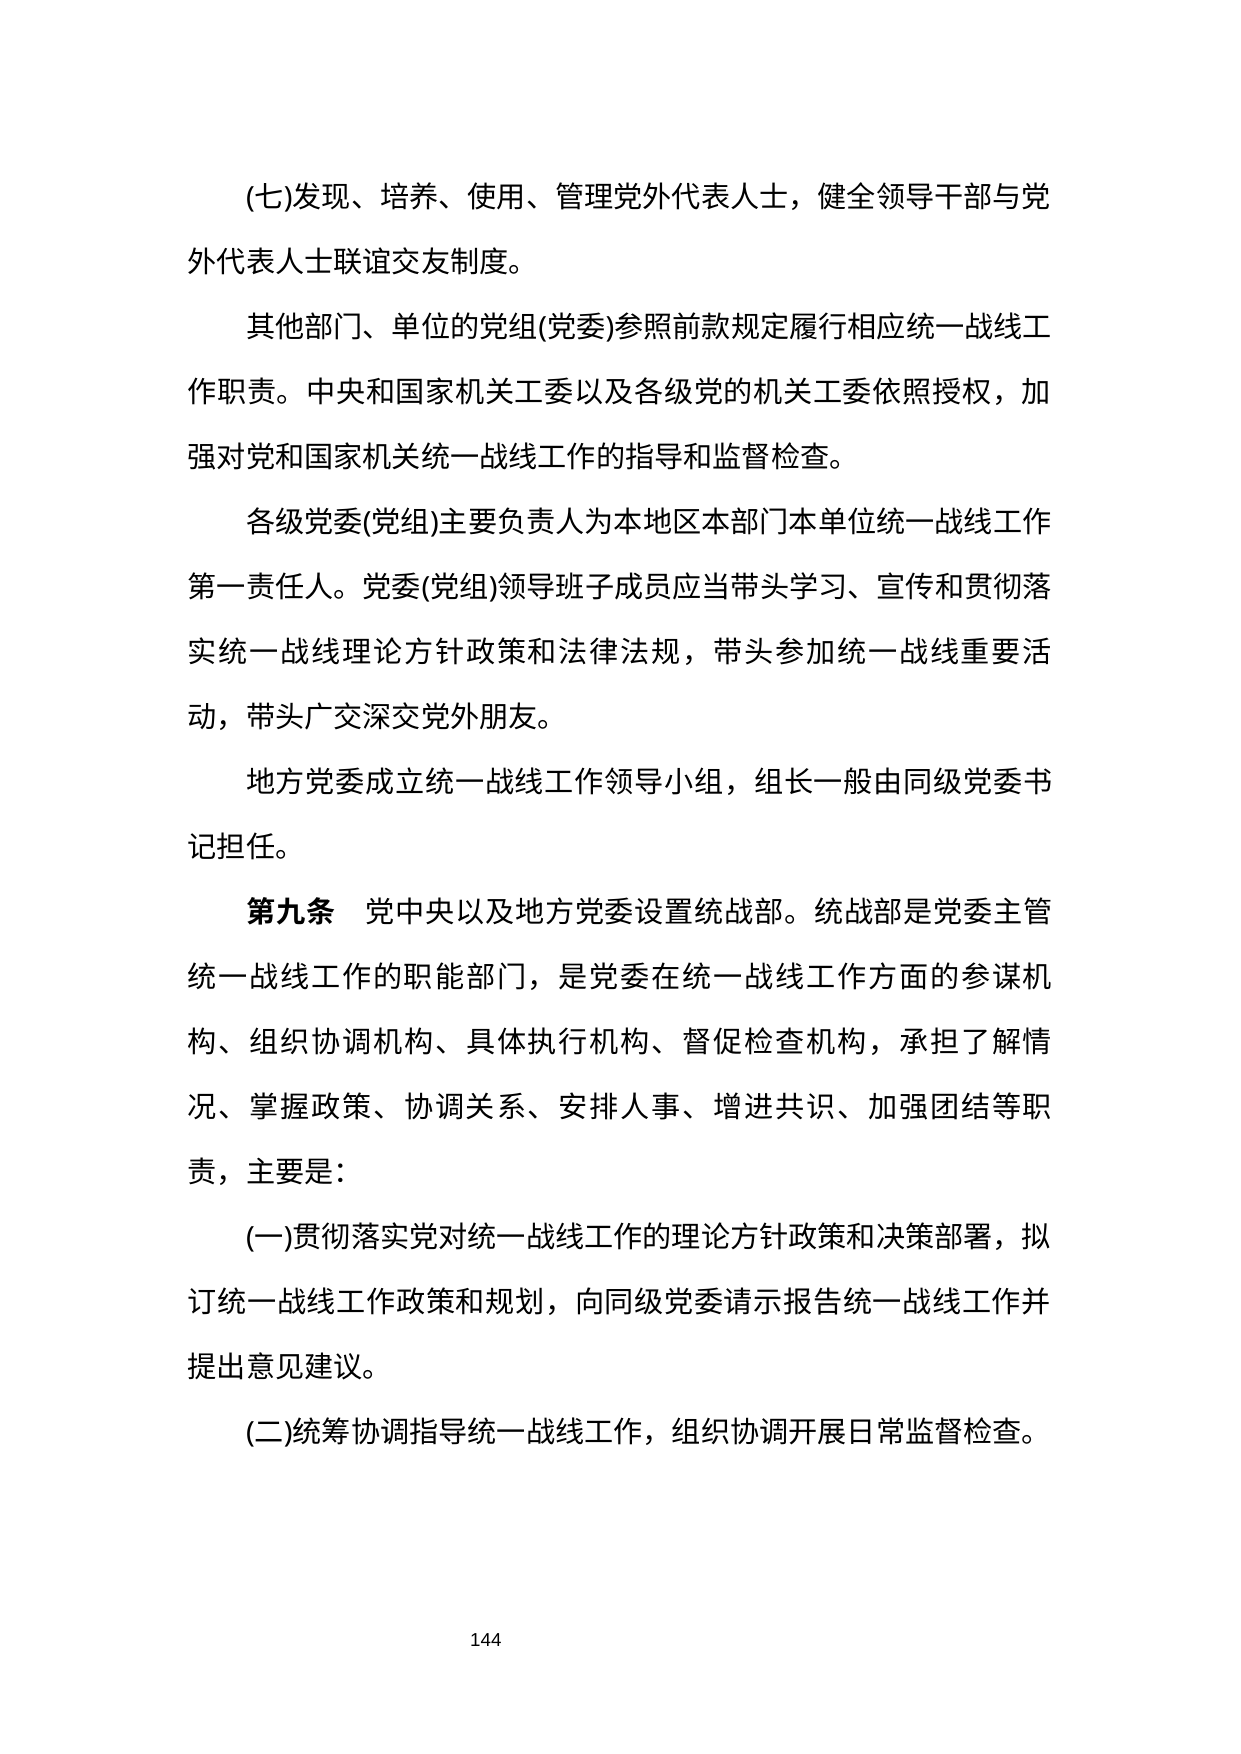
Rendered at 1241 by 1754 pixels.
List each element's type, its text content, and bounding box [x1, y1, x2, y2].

text (二)统筹协调指导统一战线工作，组织协调开展日常监督检查。 [187, 1397, 1053, 1462]
text (七)发现、培养、使用、管理党外代表人士，健全领导干部与党外代表人士联谊交友制度。 [187, 162, 1053, 292]
text (一)贯彻落实党对统一战线工作的理论方针政策和决策部署，拟订统一战线工作政策和规划，向同级党委请示报告统一战线工作并提出意见建议。 [187, 1202, 1053, 1397]
text 各级党委(党组)主要负责人为本地区本部门本单位统一战线工作第一责任人。党委(党组)领导班子成员应当带头学习、宣传和贯彻落实统一战线理论方针政策和法律法规，带头参加统一战线重要活动，带头广交深交党外朋友。 [187, 487, 1053, 747]
text 地方党委成立统一战线工作领导小组，组长一般由同级党委书记担任。 [187, 747, 1053, 877]
text 第九条 党中央以及地方党委设置统战部。统战部是党委主管统一战线工作的职能部门，是党委在统一战线工作方面的参谋机构、组织协调机构、具体执行机构、督促检查机构，承担了解情况、掌握政策、协调关系、安排人事、增进共识、加强团结等职责，主要是： [187, 877, 1053, 1202]
text 其他部门、单位的党组(党委)参照前款规定履行相应统一战线工作职责。中央和国家机关工委以及各级党的机关工委依照授权，加强对党和国家机关统一战线工作的指导和监督检查。 [187, 292, 1053, 487]
